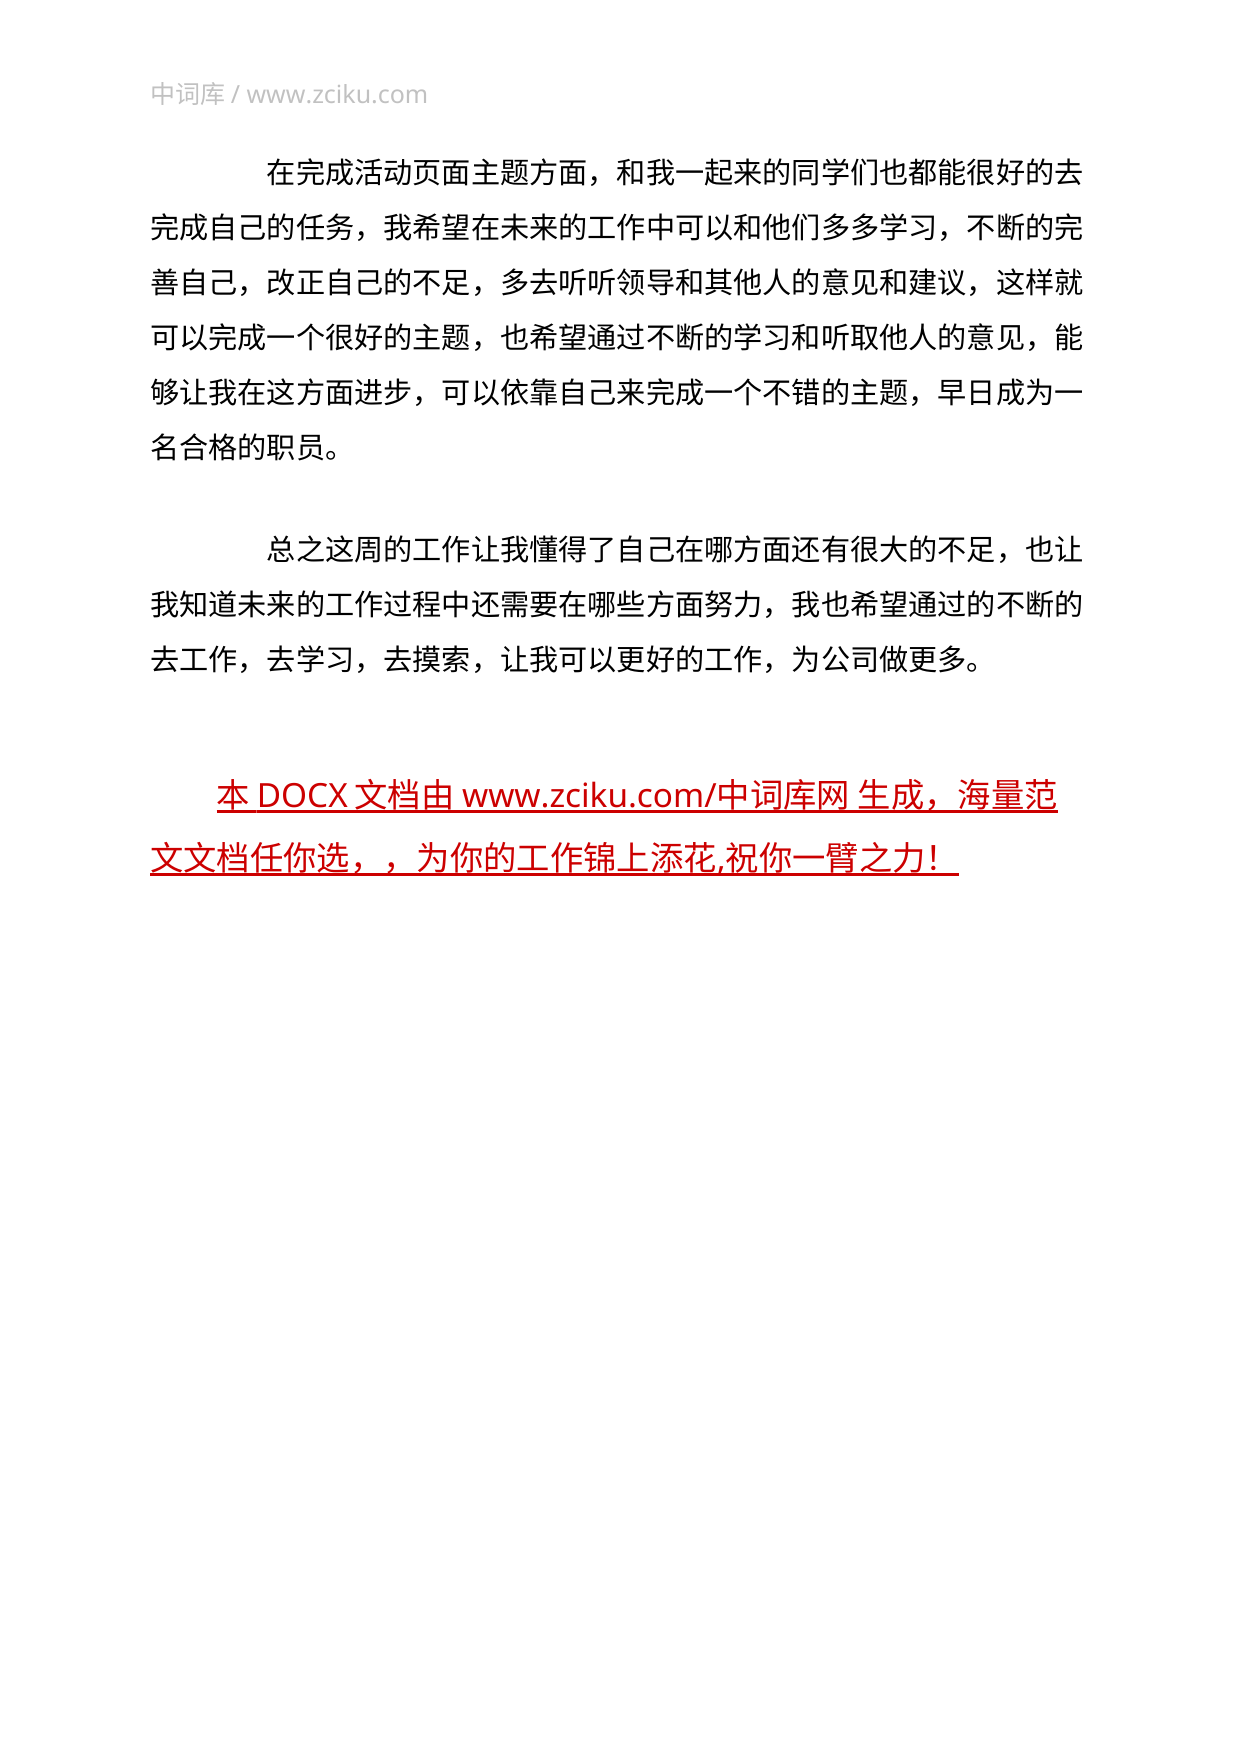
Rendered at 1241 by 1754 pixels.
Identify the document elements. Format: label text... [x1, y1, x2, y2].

text 在完成活动页面主题方面，和我一起来的同学们也都能很好的去完成自己的任务，我希望在未来的工作中可以和他们多多学习，不断的完善自己，改正自己的不足，多去听听领导和其他人的意见和建议，这样就可以完成一个很好的主题，也希望通过不断的学习和听取他人的意见，能够让我在这方面进步，可以依靠自己来完成一个不错的主题，早日成为一名合格的职员。 [150, 150, 1090, 467]
text 总之这周的工作让我懂得了自己在哪方面还有很大的不足，也让我知道未来的工作过程中还需要在哪些方面努力，我也希望通过的不断的去工作，去学习，去摸索，让我可以更好的工作，为公司做更多。 [150, 526, 1090, 678]
text 本DOCX文档由 www.zciku.com/中词库网 生成，海量范文文档任你选，，为你的工作锦上添花,祝你一臂之力！ [150, 769, 1090, 880]
